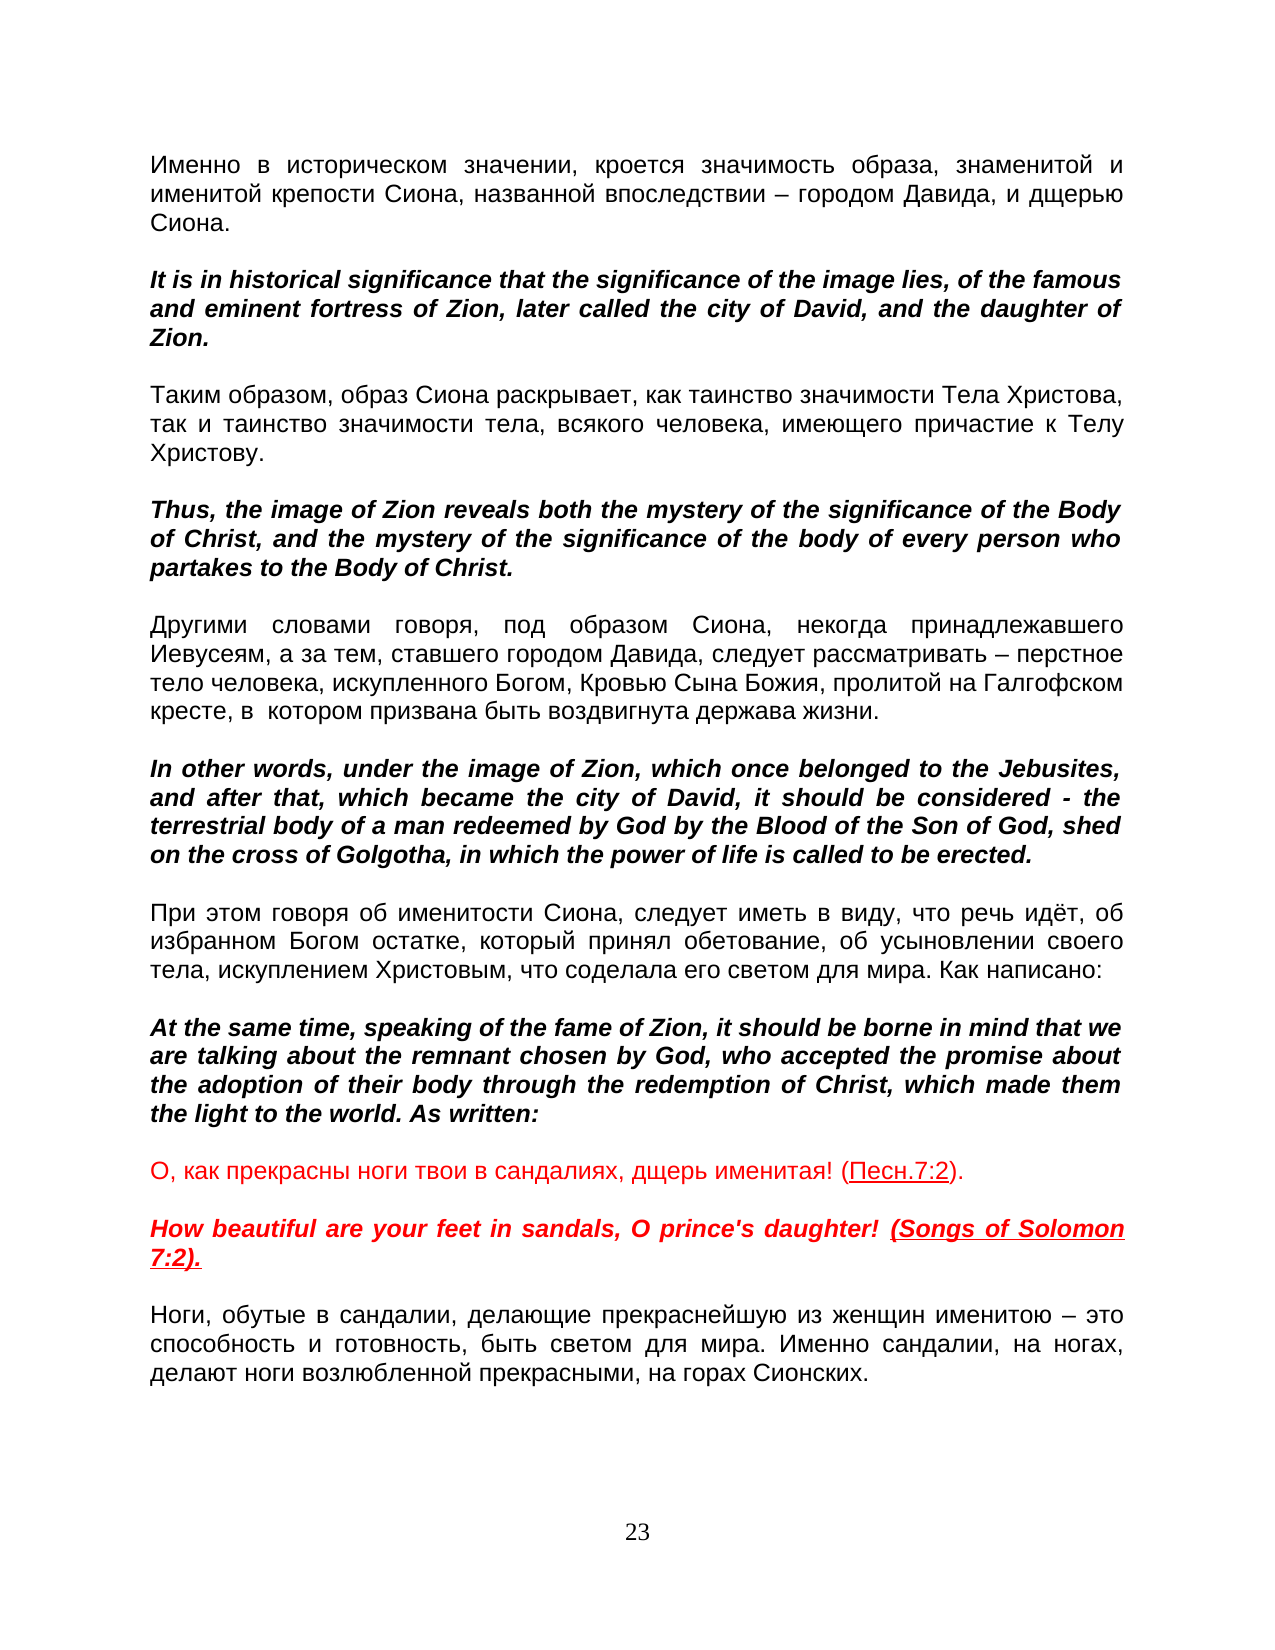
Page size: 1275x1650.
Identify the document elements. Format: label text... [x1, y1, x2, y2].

text In other words, under the image of Zion, which once belonged to the Jebusites, and after that, which became the city of David, it should be considered - the terrestrial body of a man redeemed by God by the Blood of the Son of God, shed on the cross of Golgotha, in which the power of life is called to be erected. [150, 754, 1125, 869]
text At the same time, speaking of the fame of Zion, it should be borne in mind that we are talking about the remnant chosen by God, who accepted the promise about the adoption of their body through the redemption of Christ, which made them the light to the world. As written: [150, 1012, 1125, 1127]
text О, как прекрасны ноги твои в сандалиях, дщерь именитая! (Песн.7:2). [150, 1156, 1125, 1185]
text Другими словами говоря, под образом Сиона, некогда принадлежавшего Иевусеям, а за тем, ставшего городом Давида, следует рассматривать – перстное тело человека, искупленного Богом, Кровью Сына Божия, пролитой на Галгофском кресте, в котором призвана быть воздвигнута держава жизни. [150, 610, 1125, 725]
text How beautiful are your feet in sandals, O prince's daughter! (Songs of Solomon 7:2). [150, 1214, 1125, 1271]
text Таким образом, образ Сиона раскрывает, как таинство значимости Тела Христова, так и таинство значимости тела, всякого человека, имеющего причастие к Телу Христову. [150, 380, 1125, 466]
text Именно в историческом значении, кроется значимость образа, знаменитой и именитой крепости Сиона, названной впоследствии – городом Давида, и дщерью Сиона. [150, 150, 1125, 236]
text При этом говоря об именитости Сиона, следует иметь в виду, что речь идёт, об избранном Богом остатке, который принял обетование, об усыновлении своего тела, искуплением Христовым, что соделала его светом для мира. Как написано: [150, 897, 1125, 984]
text Thus, the image of Zion reveals both the mystery of the significance of the Body of Christ, and the mystery of the significance of the body of every person who partakes to the Body of Christ. [150, 495, 1125, 581]
text It is in historical significance that the significance of the image lies, of the famous and eminent fortress of Zion, later called the city of David, and the daughter of Zion. [150, 265, 1125, 351]
text Ноги, обутые в сандалии, делающие прекраснейшую из женщин именитою – это способность и готовность, быть светом для мира. Именно сандалии, на ногах, делают ноги возлюбленной прекрасными, на горах Сионских. [150, 1300, 1125, 1386]
